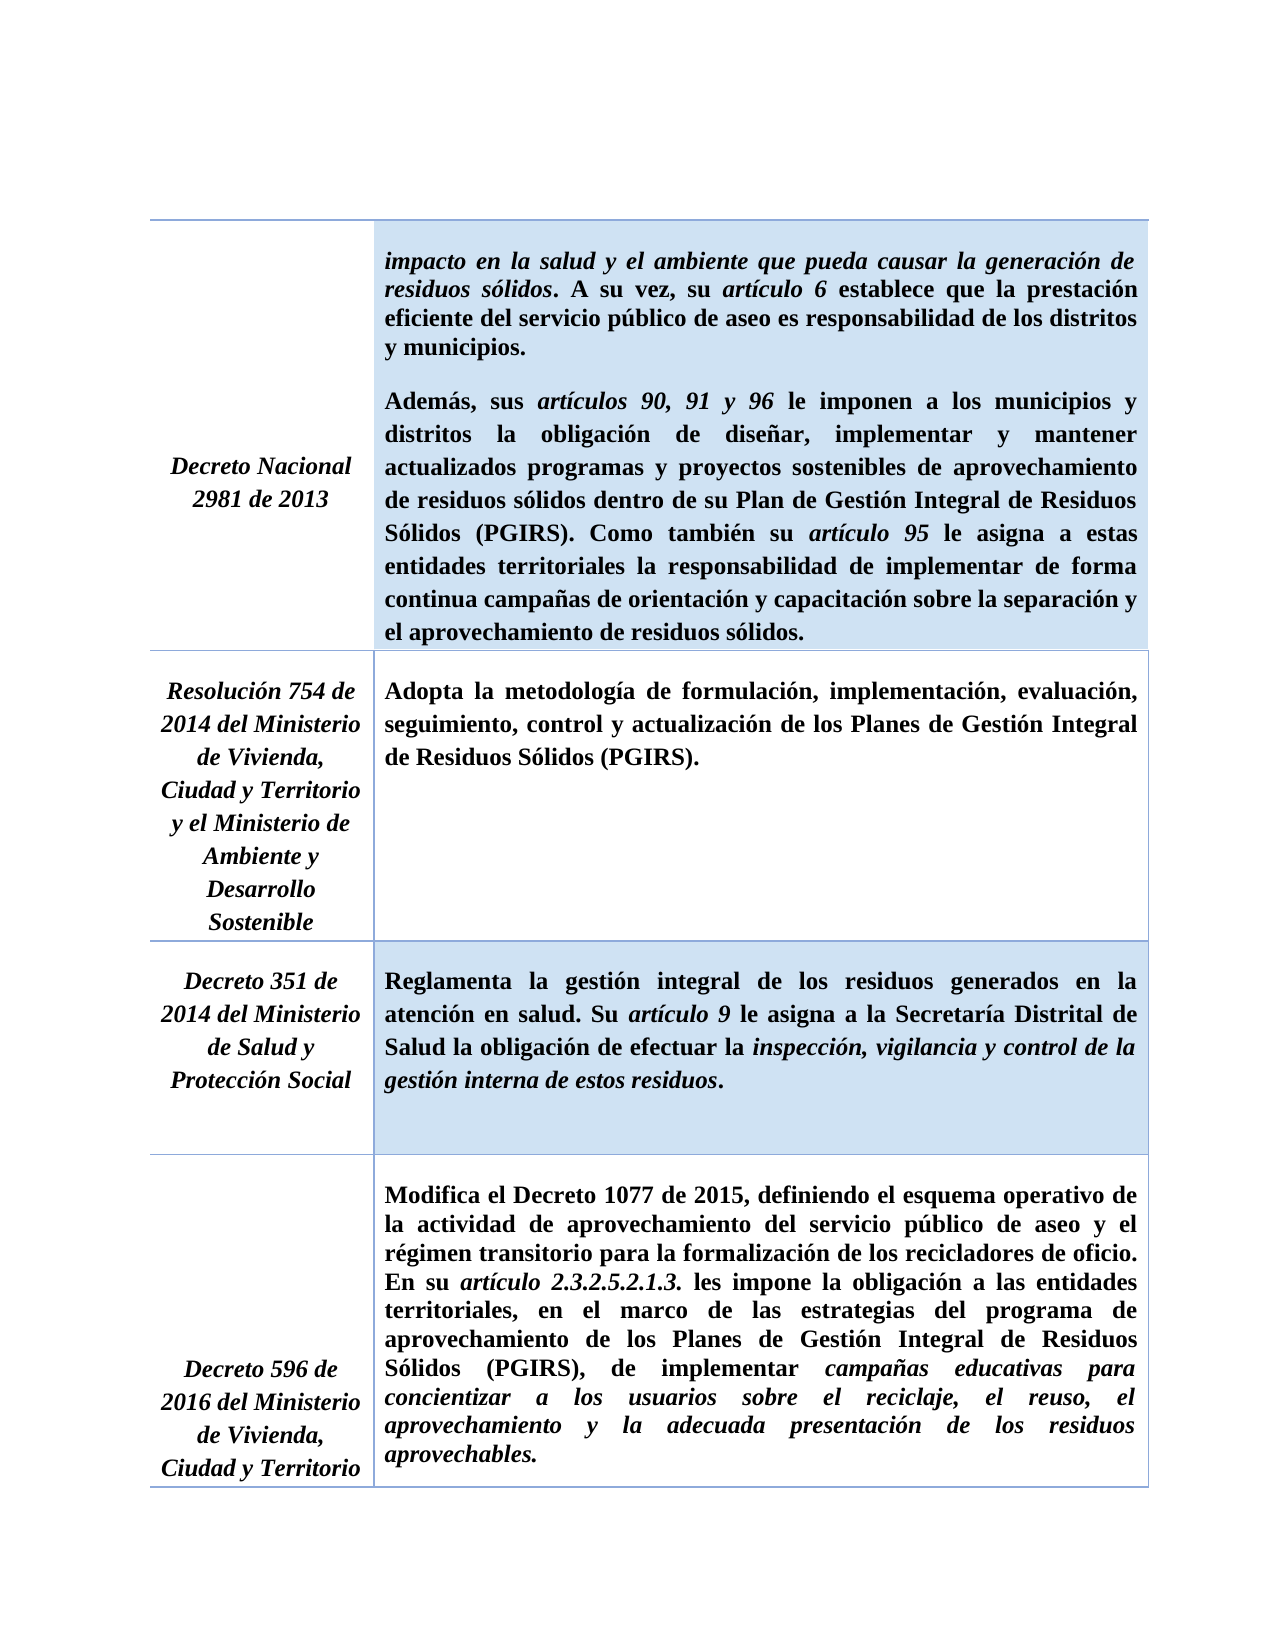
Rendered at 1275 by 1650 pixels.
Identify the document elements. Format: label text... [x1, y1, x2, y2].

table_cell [150, 1155, 373, 1486]
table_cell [375, 1155, 1148, 1486]
table_cell Adopta la metodología de formulación, implementación, evaluación, seguimiento, control y actualización de los Planes de Gestión Integral de Residuos Sólidos (PGIRS). [375, 651, 1148, 940]
table_cell Decreto 351 de 2014 del Ministerio de Salud y Protección Social [150, 942, 373, 1154]
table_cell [150, 221, 374, 649]
table_cell Resolución 754 de 2014 del Ministerio de Vivienda, Ciudad y Territorio y el Ministerio de Ambiente y Desarrollo Sostenible [150, 651, 373, 940]
table_cell Reglamenta la gestión integral de los residuos generados en la atención en salud. Su artículo 9 le asigna a la Secretaría Distrital de Salud la obligación de efectuar la inspección, vigilancia y control de la gestión interna de estos residuos. [375, 942, 1148, 1154]
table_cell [374, 221, 1148, 649]
